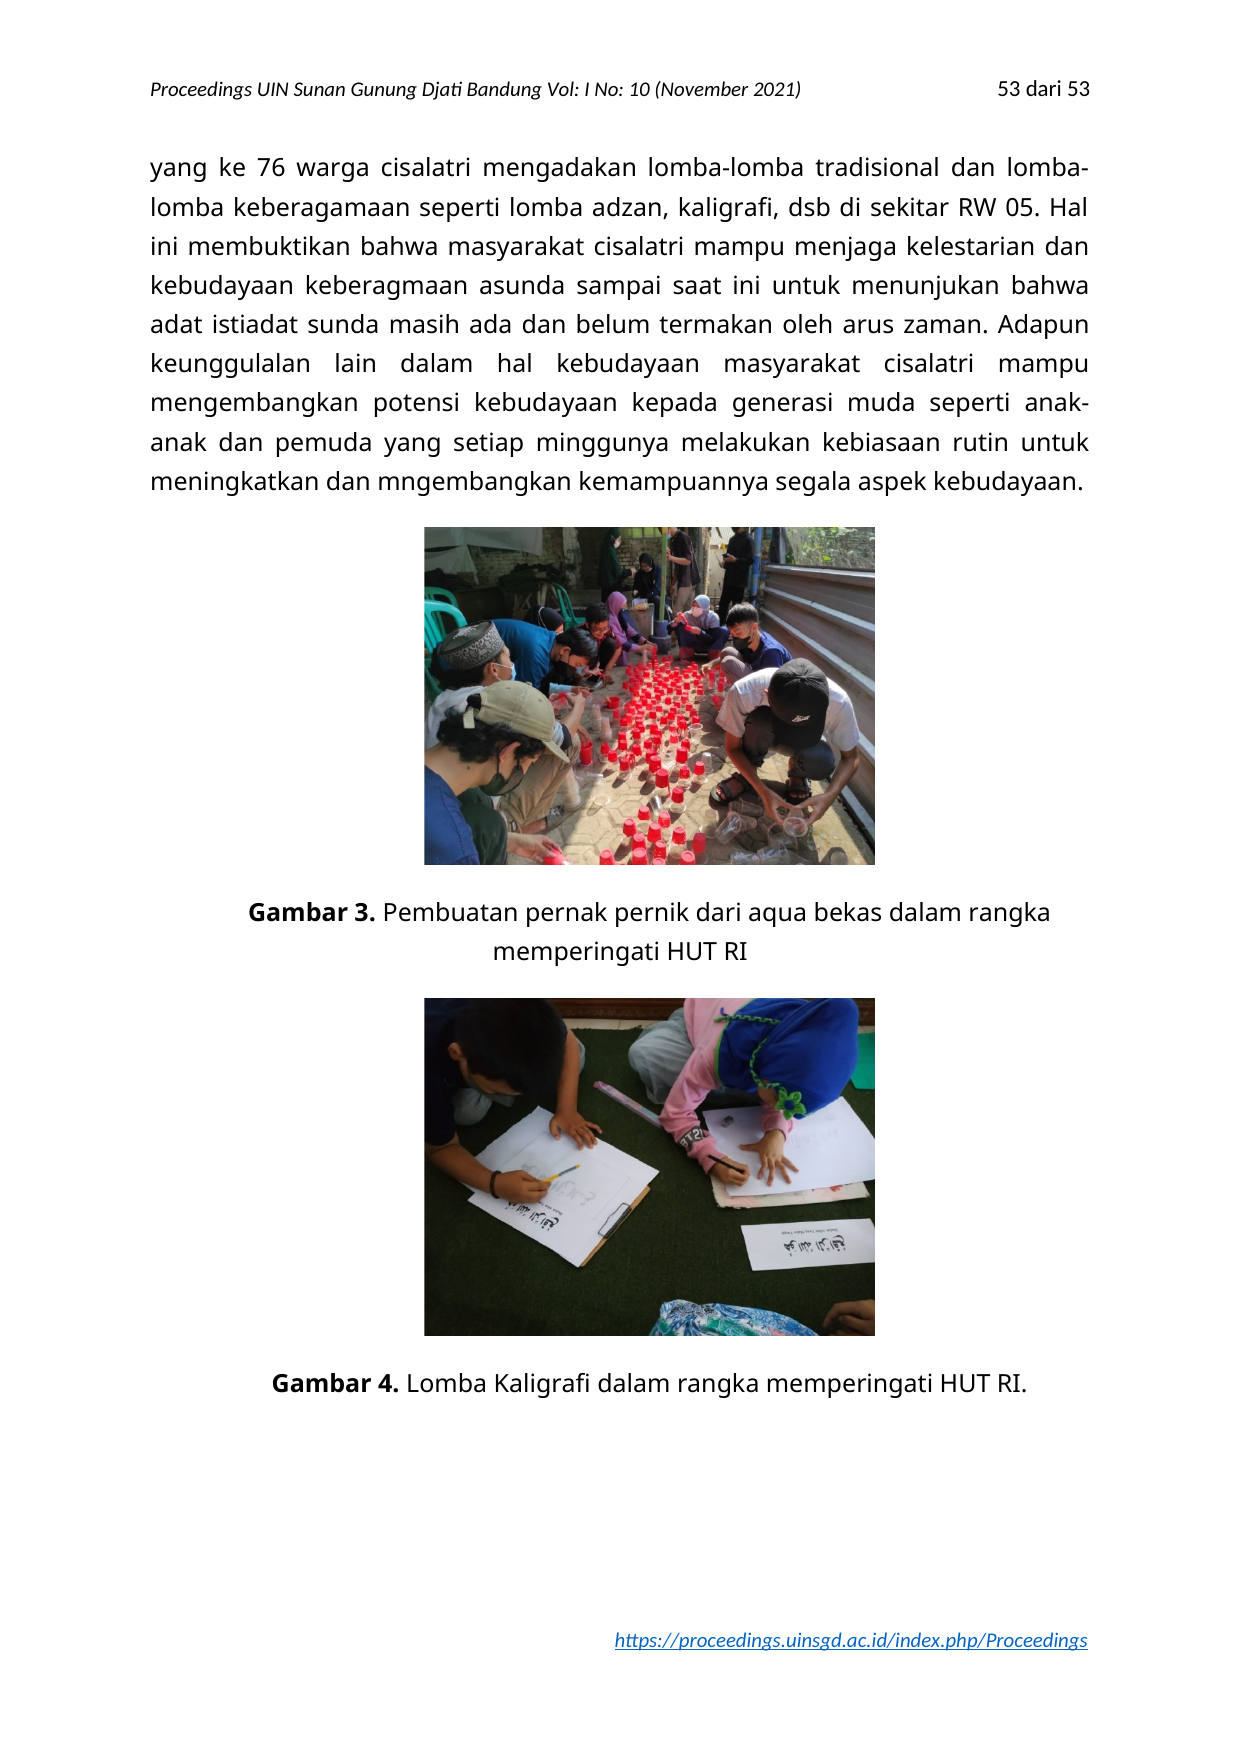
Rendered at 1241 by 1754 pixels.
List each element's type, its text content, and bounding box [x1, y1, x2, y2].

picture [424, 998, 875, 1336]
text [150, 150, 1090, 497]
text Gambar 3. Pembuatan pernak pernik dari aqua bekas dalam rangka memperingati HUT RI [150, 895, 1090, 968]
picture [424, 527, 875, 865]
text Gambar 4. Lomba Kaligrafi dalam rangka memperingati HUT RI. [150, 1366, 1090, 1400]
